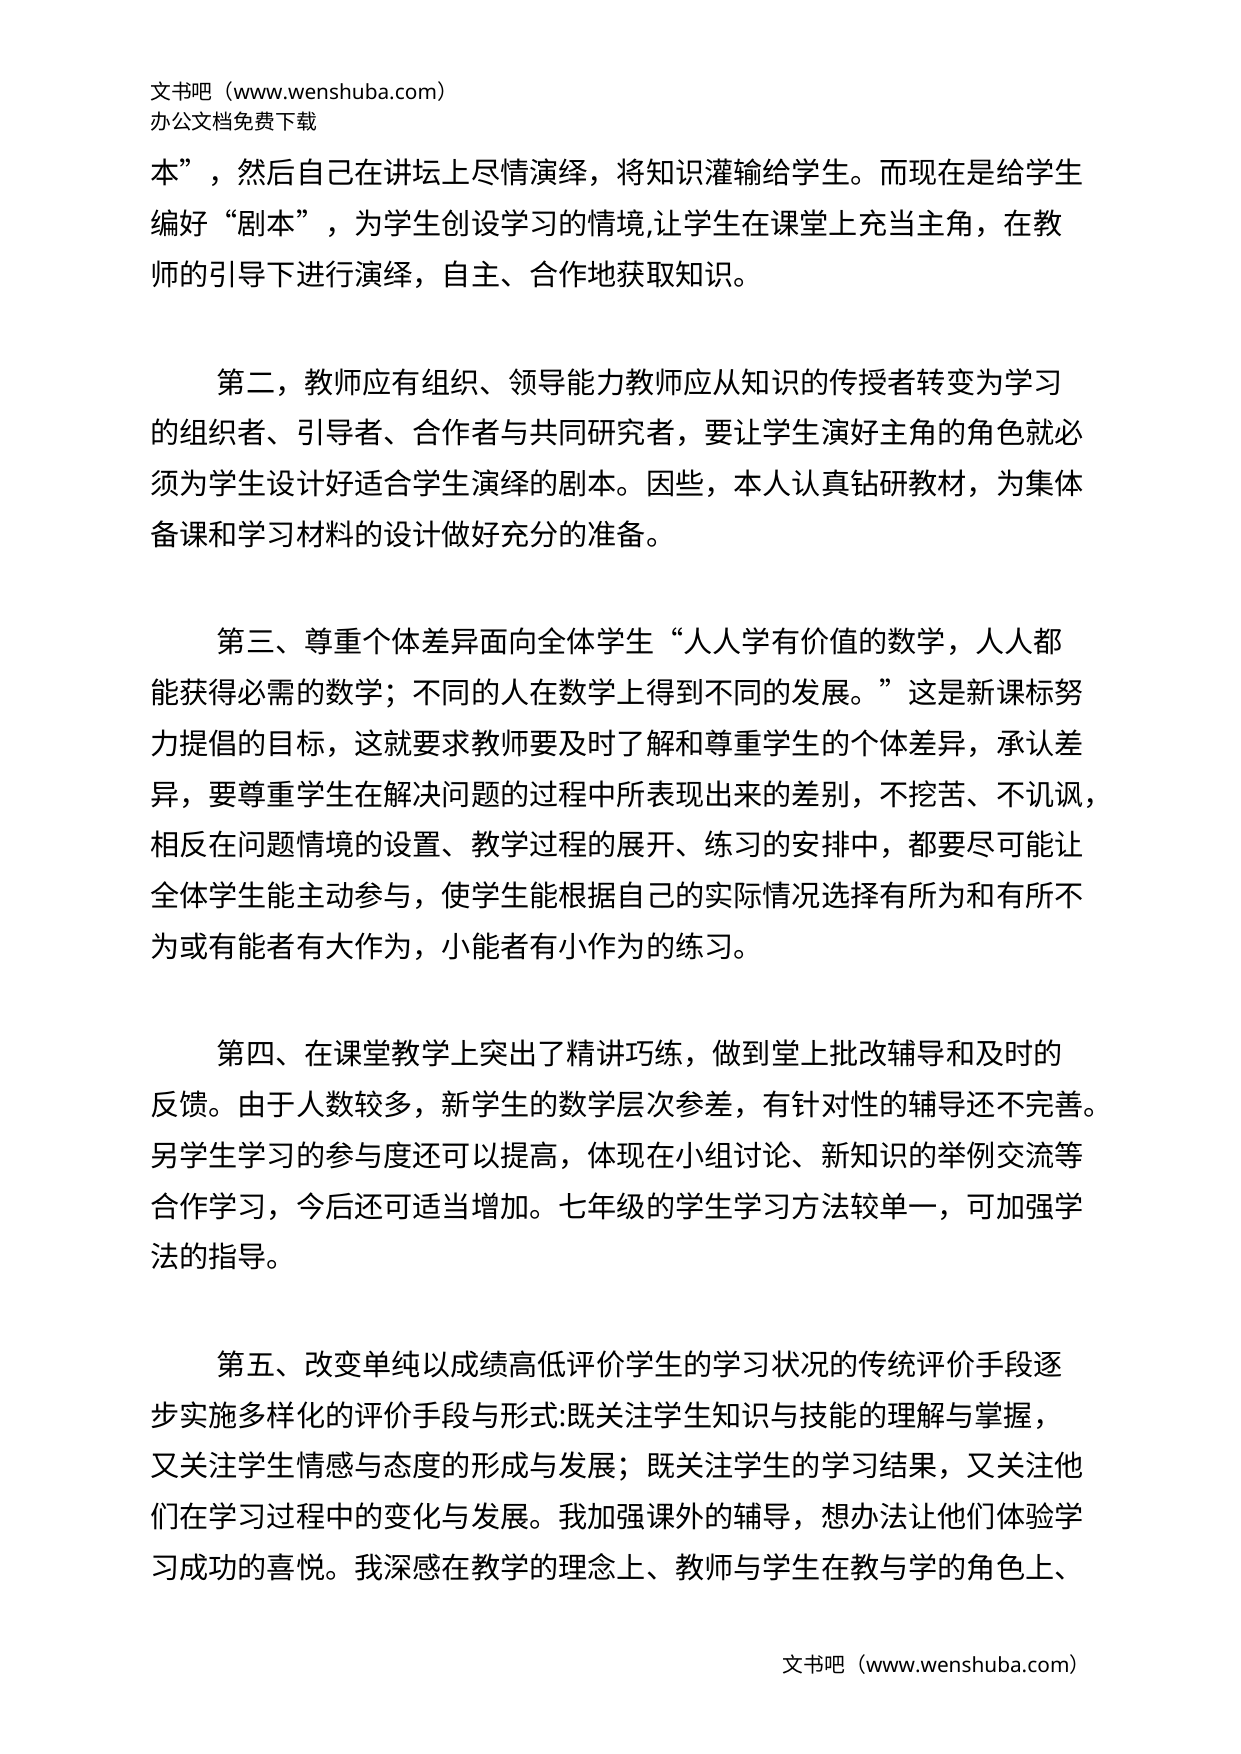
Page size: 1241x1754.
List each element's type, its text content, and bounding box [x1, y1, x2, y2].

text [150, 1341, 1090, 1587]
text 第二，教师应有组织、领导能力教师应从知识的传授者转变为学习的组织者、引导者、合作者与共同研究者，要让学生演好主角的角色就必须为学生设计好适合学生演绎的剧本。因些，本人认真钻研教材，为集体备课和学习材料的设计做好充分的准备。 [150, 359, 1090, 554]
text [150, 150, 1090, 294]
text 第四、在课堂教学上突出了精讲巧练，做到堂上批改辅导和及时的反馈。由于人数较多，新学生的数学层次参差，有针对性的辅导还不完善。另学生学习的参与度还可以提高，体现在小组讨论、新知识的举例交流等合作学习，今后还可适当增加。七年级的学生学习方法较单一，可加强学法的指导。 [150, 1031, 1090, 1276]
text 第三、尊重个体差异面向全体学生“人人学有价值的数学，人人都能获得必需的数学；不同的人在数学上得到不同的发展。”这是新课标努力提倡的目标，这就要求教师要及时了解和尊重学生的个体差异，承认差异，要尊重学生在解决问题的过程中所表现出来的差别，不挖苦、不讥讽，相反在问题情境的设置、教学过程的展开、练习的安排中，都要尽可能让全体学生能主动参与，使学生能根据自己的实际情况选择有所为和有所不为或有能者有大作为，小能者有小作为的练习。 [150, 619, 1090, 966]
